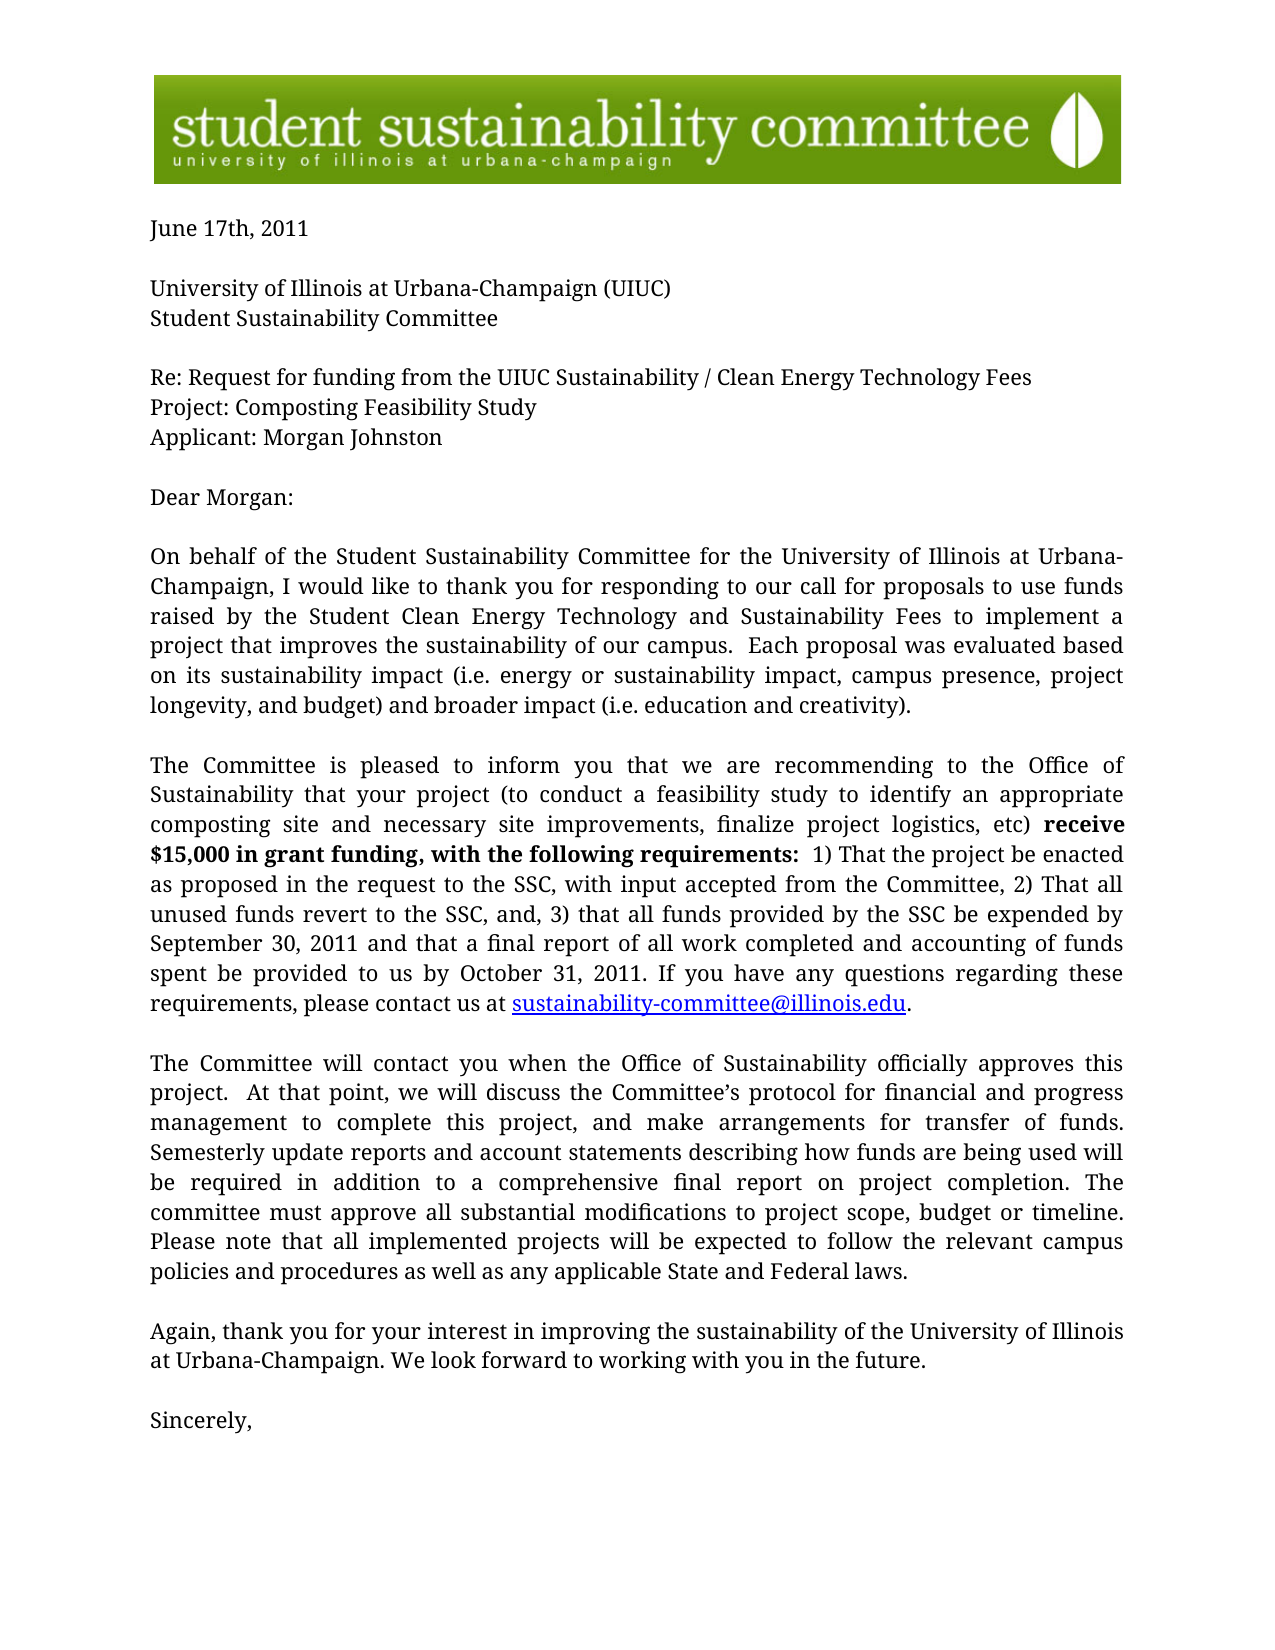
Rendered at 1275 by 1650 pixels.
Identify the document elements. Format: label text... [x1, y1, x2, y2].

text The Committee will contact you when the Office of Sustainability officially approves this project. At that point, we will discuss the Committee’s protocol for financial and progress management to complete this project, and make arrangements for transfer of funds. Semesterly update reports and account statements describing how funds are being used will be required in addition to a comprehensive final report on project completion. The committee must approve all substantial modifications to project scope, budget or timeline. Please note that all implemented projects will be expected to follow the relevant campus policies and procedures as well as any applicable State and Federal laws. [150, 1047, 1125, 1286]
text Dear Morgan: [150, 481, 1125, 511]
text The Committee is pleased to inform you that we are recommending to the Office of Sustainability that your project (to conduct a feasibility study to identify an appropriate composting site and necessary site improvements, finalize project logistics, etc) receive $15,000 in grant funding, with the following requirements: 1) That the project be enacted as proposed in the request to the SSC, with input accepted from the Committee, 2) That all unused funds revert to the SSC, and, 3) that all funds provided by the SSC be expended by September 30, 2011 and that a final report of all work completed and accounting of funds spent be provided to us by October 31, 2011. If you have any questions regarding these requirements, please contact us at sustainability-committee@illinois.edu. [150, 749, 1125, 1018]
text Again, thank you for your interest in improving the sustainability of the University of Illinois at Urbana-Champaign. We look forward to working with you in the future. [150, 1316, 1125, 1375]
text Student Sustainability Committee [150, 303, 1125, 332]
text Sincerely, [150, 1405, 1125, 1435]
picture [154, 75, 1122, 184]
text June 17th, 2011 [150, 213, 1125, 243]
text Re: Request for funding from the UIUC Sustainability / Clean Energy Technology Fees [150, 362, 1125, 392]
text University of Illinois at Urbana-Champaign (UIUC) [150, 273, 1125, 303]
text Applicant: Morgan Johnston [150, 422, 1125, 452]
text On behalf of the Student Sustainability Committee for the University of Illinois at Urbana-Champaign, I would like to thank you for responding to our call for proposals to use funds raised by the Student Clean Energy Technology and Sustainability Fees to implement a project that improves the sustainability of our campus. Each proposal was evaluated based on its sustainability impact (i.e. energy or sustainability impact, campus presence, project longevity, and budget) and broader impact (i.e. education and creativity). [150, 541, 1125, 720]
text Project: Composting Feasibility Study [150, 392, 1125, 422]
